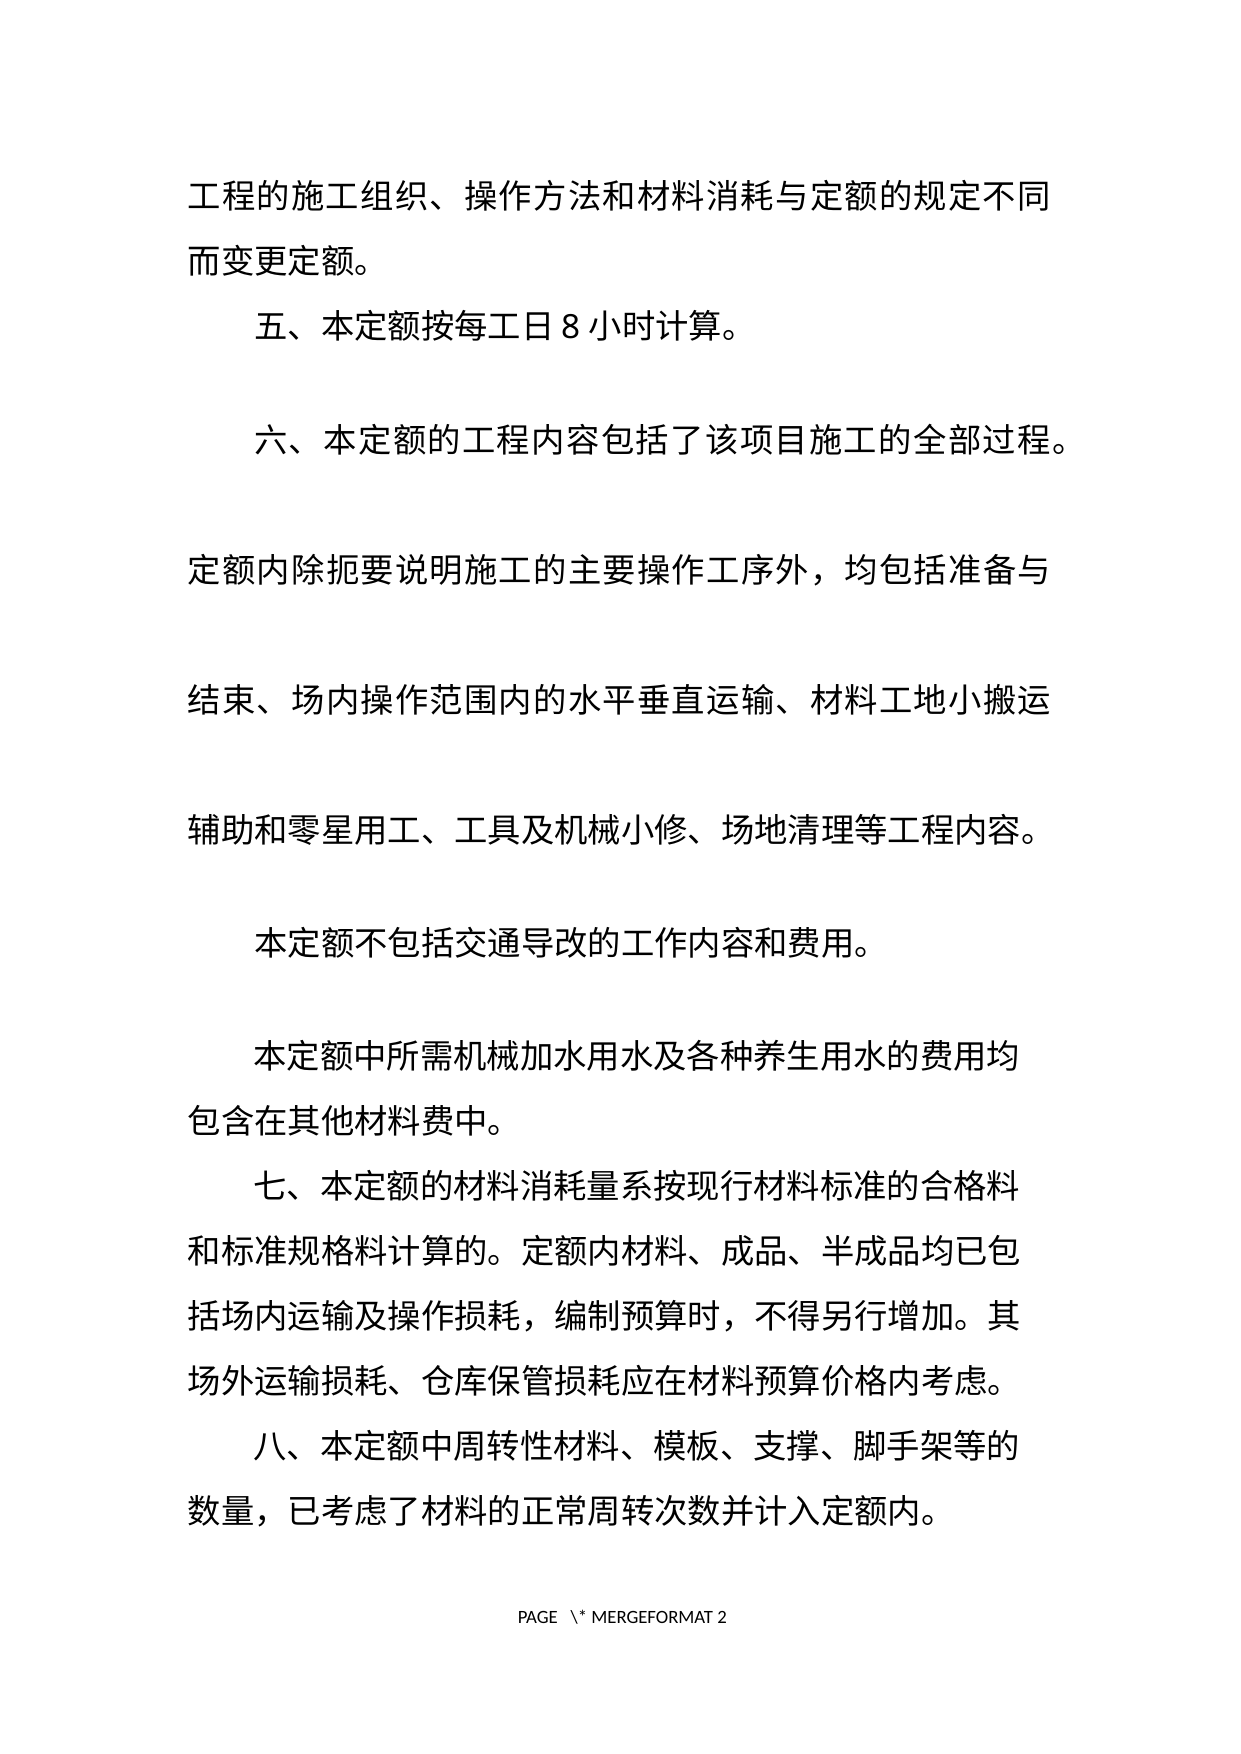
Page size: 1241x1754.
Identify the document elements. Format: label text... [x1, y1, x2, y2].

text 五、本定额按每工日8 小时计算。 [187, 292, 1053, 357]
text 八、本定额中周转性材料、模板、支撑、脚手架等的数量，已考虑了材料的正常周转次数并计入定额内。 [187, 1412, 1053, 1542]
text 本定额不包括交通导改的工作内容和费用。 [187, 909, 1053, 974]
text 六、本定额的工程内容包括了该项目施工的全部过程。定额内除扼要说明施工的主要操作工序外，均包括准备与结束、场内操作范围内的水平垂直运输、材料工地小搬运、辅助和零星用工、工具及机械小修、场地清理等工程内容。 [187, 405, 1053, 860]
text 本定额中所需机械加水用水及各种养生用水的费用均包含在其他材料费中。 [187, 1022, 1053, 1152]
text 七、本定额的材料消耗量系按现行材料标准的合格料和标准规格料计算的。定额内材料、成品、半成品均已包括场内运输及操作损耗，编制预算时，不得另行增加。其场外运输损耗、仓库保管损耗应在材料预算价格内考虑。 [187, 1152, 1053, 1412]
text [187, 162, 1053, 292]
